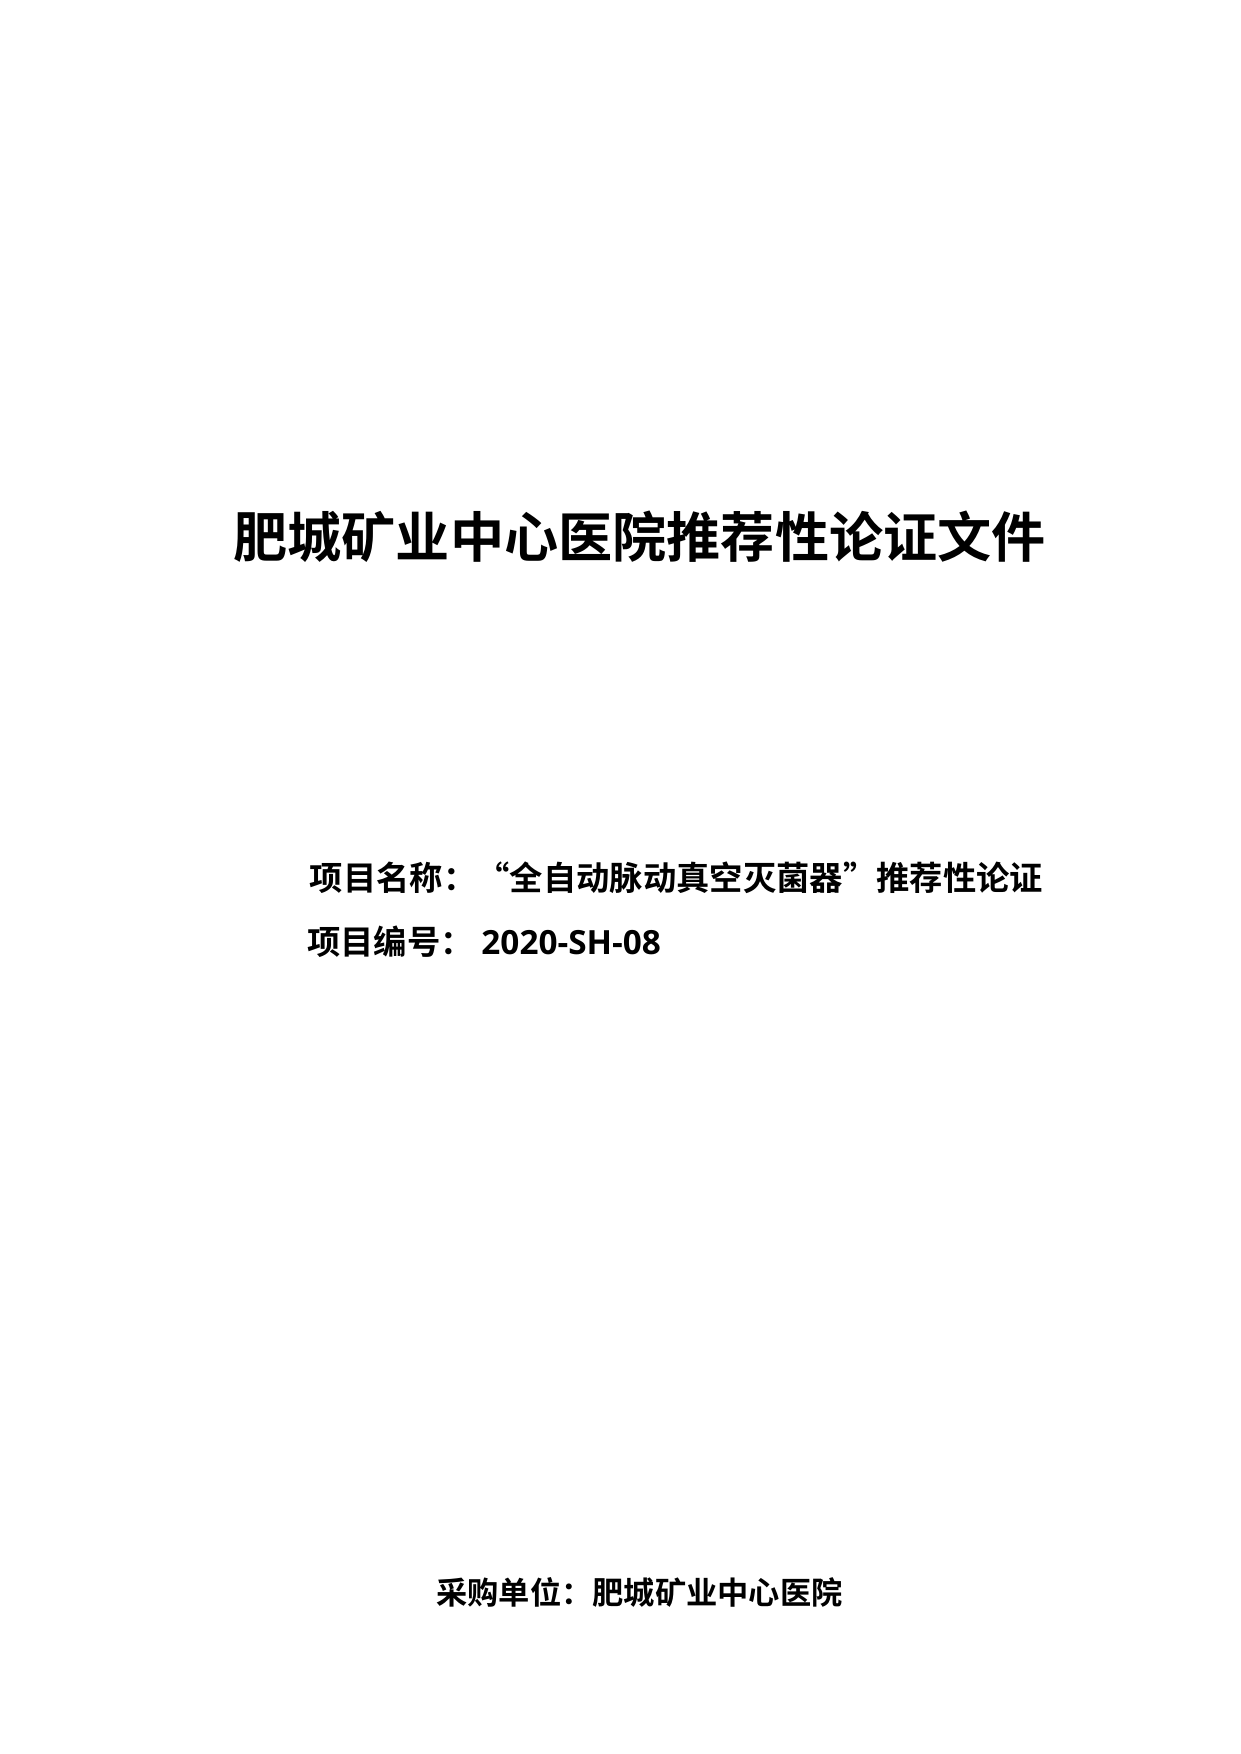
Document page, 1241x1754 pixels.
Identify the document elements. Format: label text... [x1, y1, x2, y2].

text 肥城矿业中心医院推荐性论证文件 [156, 485, 1122, 583]
text 项目名称：“全自动脉动真空灭菌器”推荐性论证 [309, 843, 1122, 908]
text 项目编号： 2020-SH-08 [156, 908, 1122, 973]
text 采购单位：肥城矿业中心医院 [156, 1558, 1122, 1623]
